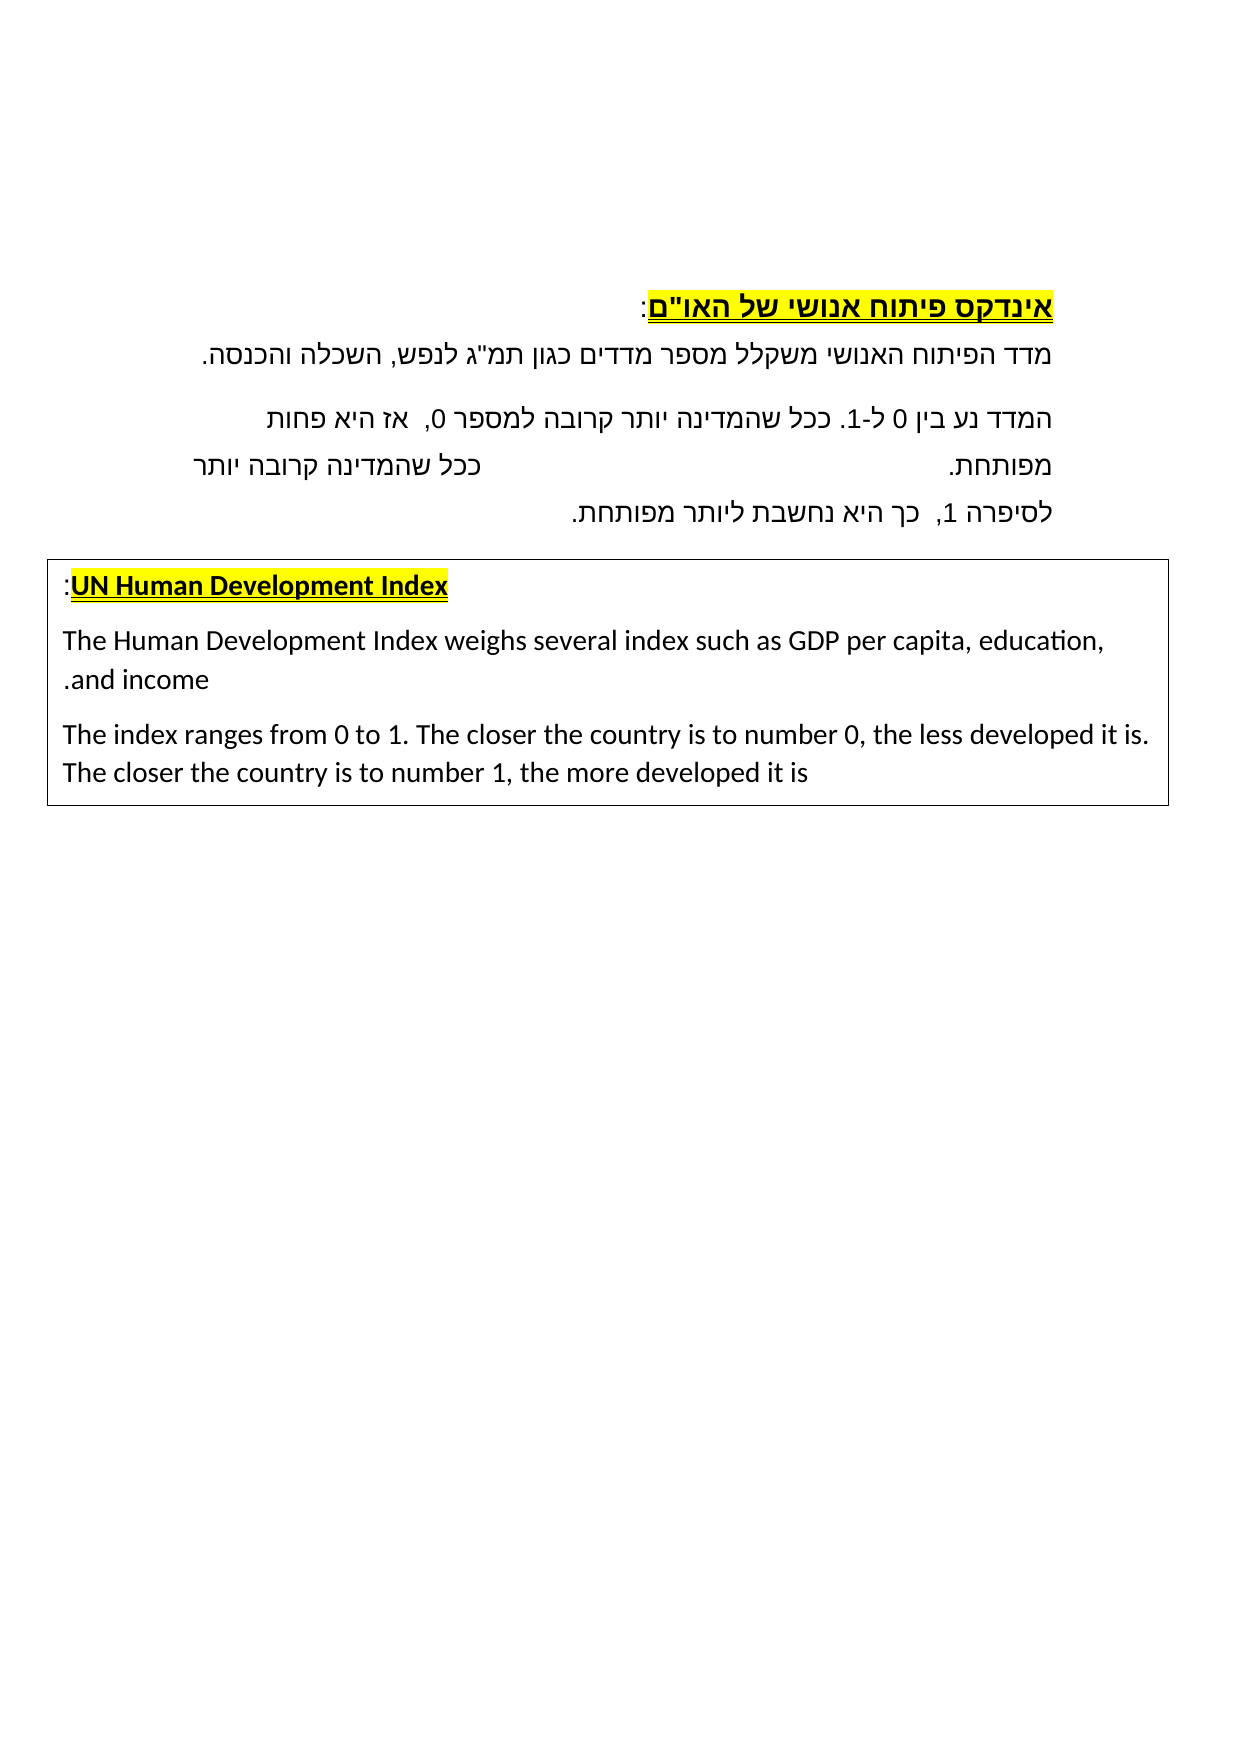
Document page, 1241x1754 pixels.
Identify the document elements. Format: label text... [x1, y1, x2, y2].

text המדד נע בין 0 ל-1. ככל שהמדינה יותר קרובה למספר 0, אז היא פחות מפותחת. ככל שהמדינה קרובה יותר לסיפרה 1, כך היא נחשבת ליותר מפותחת. [187, 403, 1053, 528]
text אינדקס פיתוח אנושי של האו"ם: מדד הפיתוח האנושי משקלל מספר מדדים כגון תמ"ג לנפש, השכלה והכנסה. [187, 290, 1053, 371]
